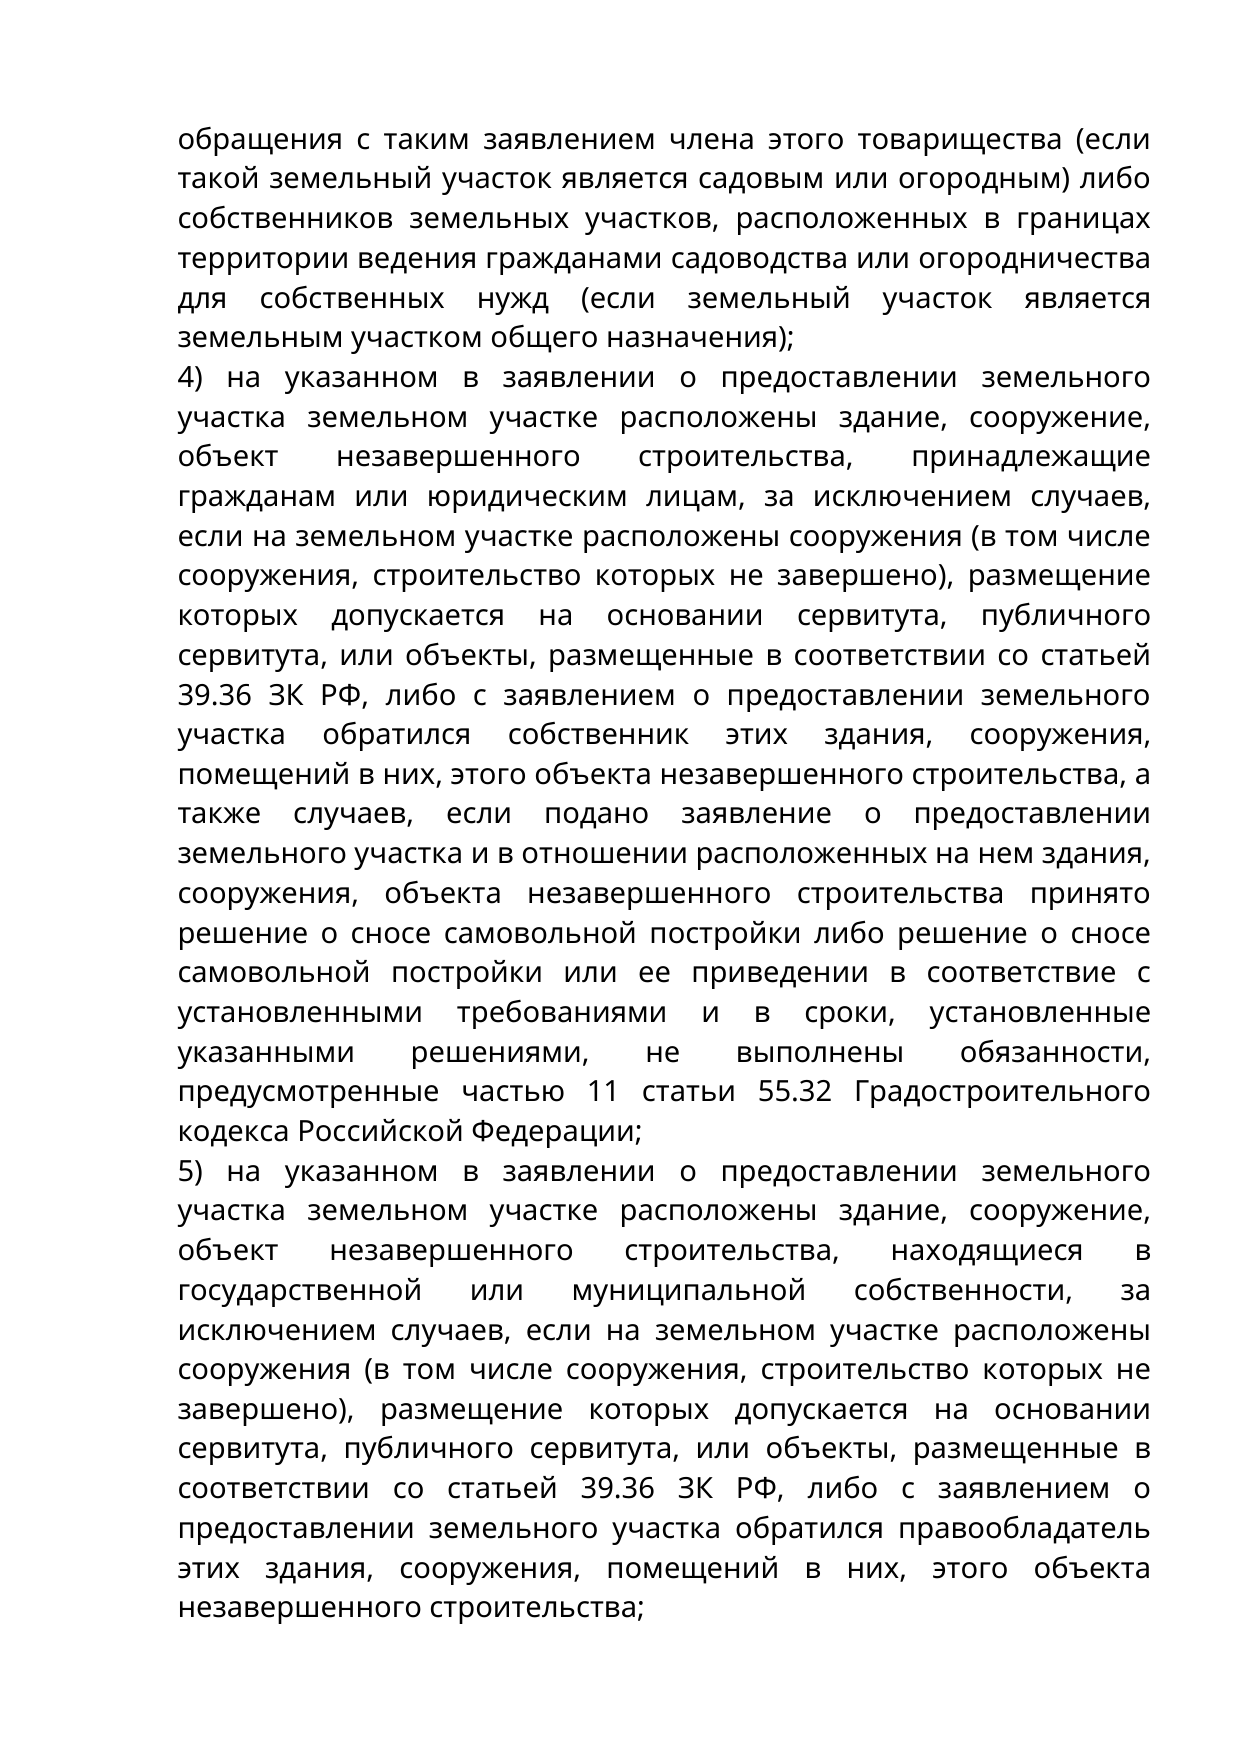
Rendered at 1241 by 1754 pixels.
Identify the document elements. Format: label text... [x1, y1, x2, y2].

text 5) на указанном в заявлении о предоставлении земельного участка земельном участке расположены здание, сооружение, объект незавершенного строительства, находящиеся в государственной или муниципальной собственности, за исключением случаев, если на земельном участке расположены сооружения (в том числе сооружения, строительство которых не завершено), размещение которых допускается на основании сервитута, публичного сервитута, или объекты, размещенные в соответствии со статьей 39.36 ЗК РФ, либо с заявлением о предоставлении земельного участка обратился правообладатель этих здания, сооружения, помещений в них, этого объекта незавершенного строительства; [177, 1150, 1152, 1626]
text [177, 118, 1152, 356]
text 4) на указанном в заявлении о предоставлении земельного участка земельном участке расположены здание, сооружение, объект незавершенного строительства, принадлежащие гражданам или юридическим лицам, за исключением случаев, если на земельном участке расположены сооружения (в том числе сооружения, строительство которых не завершено), размещение которых допускается на основании сервитута, публичного сервитута, или объекты, размещенные в соответствии со статьей 39.36 ЗК РФ, либо с заявлением о предоставлении земельного участка обратился собственник этих здания, сооружения, помещений в них, этого объекта незавершенного строительства, а также случаев, если подано заявление о предоставлении земельного участка и в отношении расположенных на нем здания, сооружения, объекта незавершенного строительства принято решение о сносе самовольной постройки либо решение о сносе самовольной постройки или ее приведении в соответствие с установленными требованиями и в сроки, установленные указанными решениями, не выполнены обязанности, предусмотренные частью 11 статьи 55.32 Градостроительного кодекса Российской Федерации; [177, 356, 1152, 1150]
